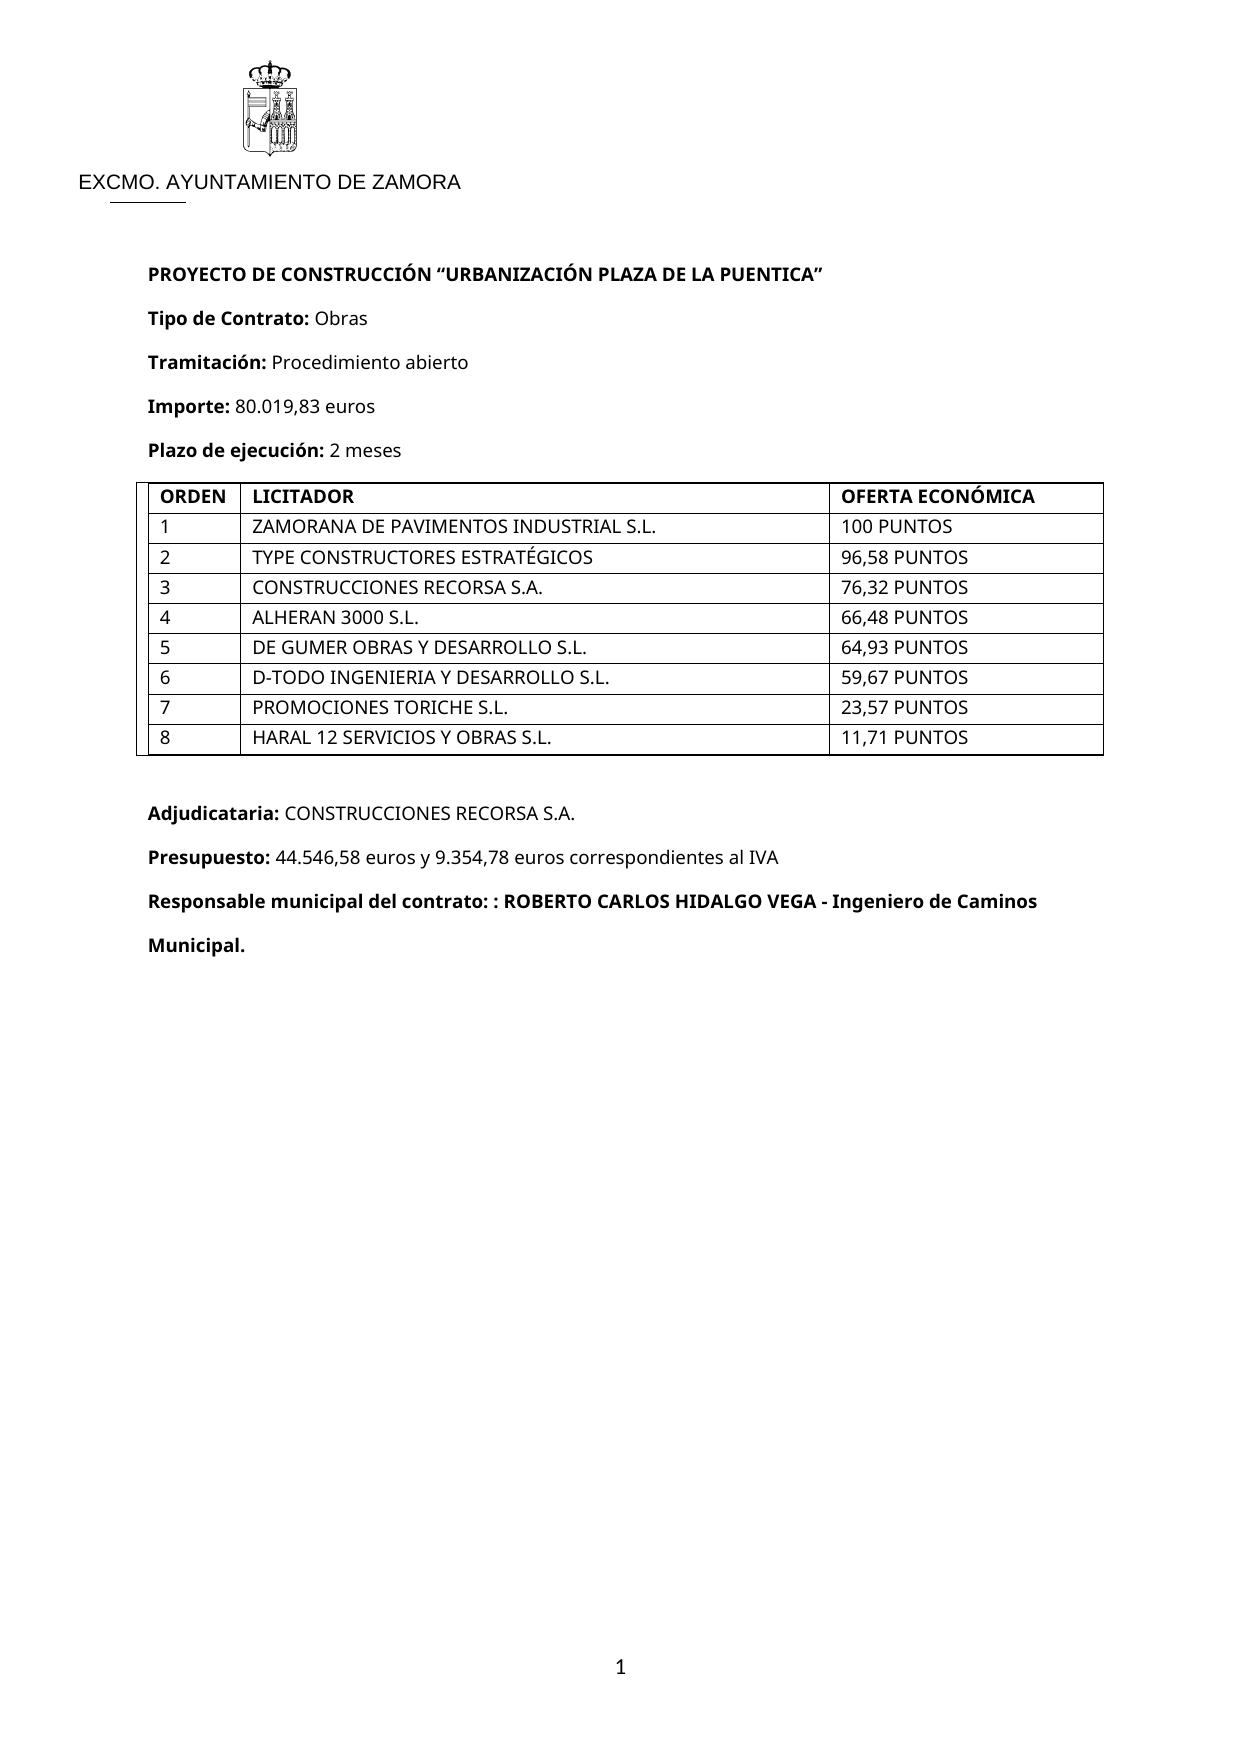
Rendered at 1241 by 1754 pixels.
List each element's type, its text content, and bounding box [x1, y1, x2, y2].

table_header [830, 695, 1103, 724]
table_header [241, 725, 829, 754]
text Responsable municipal del contrato: : ROBERTO CARLOS HIDALGO VEGA - Ingeniero de Caminos [148, 888, 1092, 914]
text PROYECTO DE CONSTRUCCIÓN “URBANIZACIÓN PLAZA DE LA PUENTICA” [148, 261, 1092, 286]
table_header [149, 514, 240, 543]
table_header [830, 634, 1103, 663]
table_header [149, 604, 240, 633]
table_header [830, 514, 1103, 543]
text Municipal. [148, 932, 1092, 958]
picture [232, 58, 307, 159]
text Tipo de Contrato: Obras [148, 305, 1092, 331]
table_header [149, 725, 240, 754]
table_header [241, 634, 829, 663]
table_header [149, 664, 240, 694]
table_header [241, 484, 829, 513]
table_header [241, 664, 829, 694]
table_header [830, 604, 1103, 633]
table_header [830, 574, 1103, 603]
table_header [830, 544, 1103, 573]
table_header [149, 574, 240, 603]
table_header [149, 544, 240, 573]
text Adjudicataria: CONSTRUCCIONES RECORSA S.A. [148, 800, 1092, 826]
table_header [149, 634, 240, 663]
table_header [137, 483, 148, 755]
table_header [241, 695, 829, 724]
table_header [241, 514, 829, 543]
text Plazo de ejecución: 2 meses [148, 437, 1092, 463]
text Importe: 80.019,83 euros [148, 393, 1092, 419]
table_header [241, 544, 829, 573]
table_header [241, 604, 829, 633]
table_header [830, 664, 1103, 694]
table_header [241, 574, 829, 603]
table_header [149, 695, 240, 724]
text Tramitación: Procedimiento abierto [148, 349, 1092, 375]
table_header [149, 484, 240, 513]
table_header [830, 484, 1103, 513]
text Presupuesto: 44.546,58 euros y 9.354,78 euros correspondientes al IVA [148, 844, 1092, 870]
table_header [830, 725, 1103, 754]
